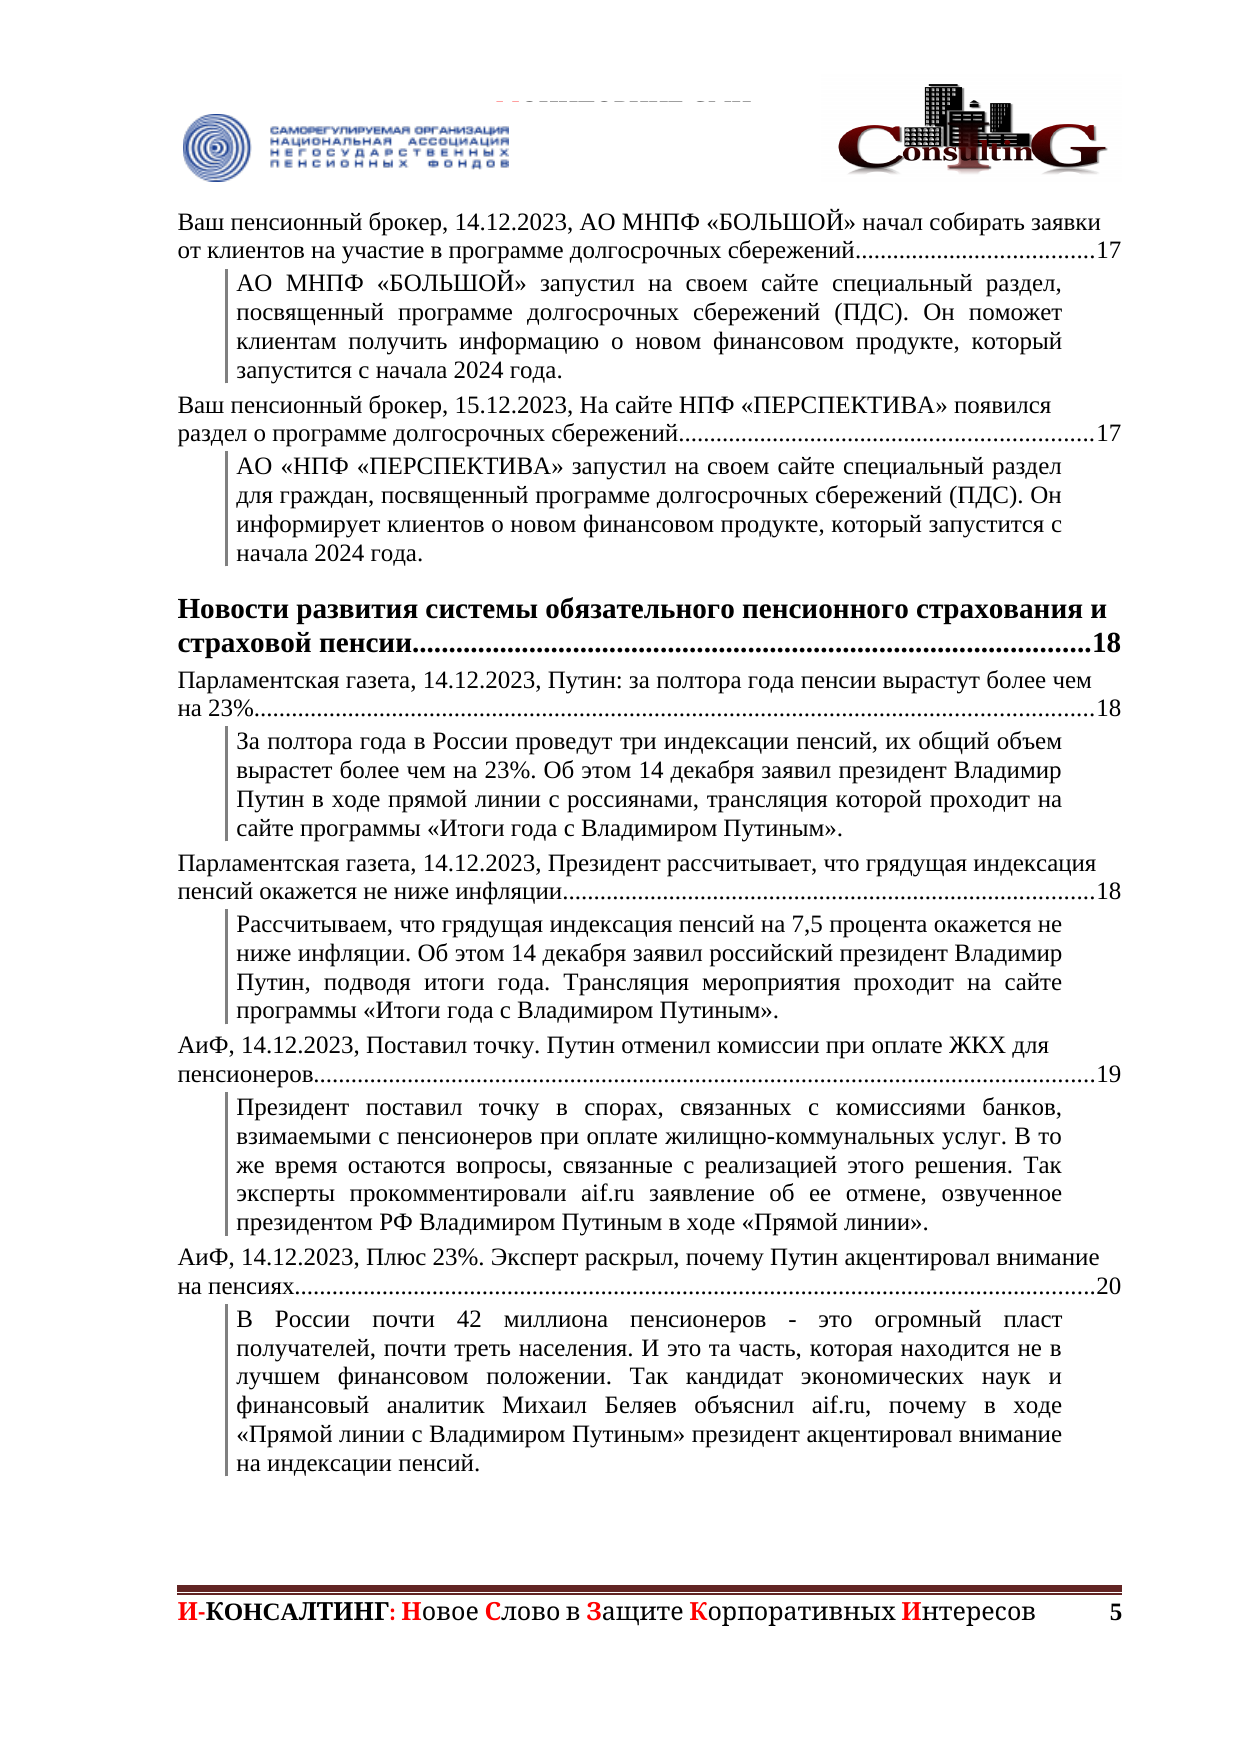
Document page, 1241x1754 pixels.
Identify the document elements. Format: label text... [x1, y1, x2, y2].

text АиФ, 14.12.2023, Плюс 23%. Эксперт раскрыл, почему Путин акцентировал внимание на пенсиях 20 [177, 1242, 1122, 1300]
text Президент поставил точку в спорах, связанных с комиссиями банков, взимаемыми с пенсионеров при оплате жилищно-коммунальных услуг. В то же время остаются вопросы, связанные с реализацией этого решения. Так эксперты прокомментировали aif.ru заявление об ее отмене, озвученное президентом РФ Владимиром Путиным в ходе «Прямой линии». 19 [228, 1092, 1063, 1236]
text Ваш пенсионный брокер, 15.12.2023, На сайте НПФ «ПЕРСПЕКТИВА» появился раздел о программе долгосрочных сбережений 17 [177, 390, 1122, 447]
text За полтора года в России проведут три индексации пенсий, их общий объем вырастет более чем на 23%. Об этом 14 декабря заявил президент Владимир Путин в ходе прямой линии с россиянами, трансляция которой проходит на сайте программы «Итоги года с Владимиром Путиным». 18 [228, 726, 1063, 841]
text Новости развития системы обязательного пенсионного страхования и страховой пенсии 18 [177, 591, 1122, 658]
text В России почти 42 миллиона пенсионеров - это огромный пласт получателей, почти треть населения. И это та часть, которая находится не в лучшем финансовом положении. Так кандидат экономических наук и финансовый аналитик Михаил Беляев объяснил aif.ru, почему в ходе «Прямой линии с Владимиром Путиным» президент акцентировал внимание на индексации пенсий. 20 [228, 1304, 1063, 1476]
text Ваш пенсионный брокер, 14.12.2023, АО МНПФ «БОЛЬШОЙ» начал собирать заявки от клиентов на участие в программе долгосрочных сбережений 17 [177, 207, 1122, 264]
text Парламентская газета, 14.12.2023, Президент рассчитывает, что грядущая индексация пенсий окажется не ниже инфляции 18 [177, 848, 1122, 905]
text АО «НПФ «ПЕРСПЕКТИВА» запустил на своем сайте специальный раздел для граждан, посвященный программе долгосрочных сбережений (ПДС). Он информирует клиентов о новом финансовом продукте, который запустится с начала 2024 года. 17 [228, 451, 1063, 566]
text АиФ, 14.12.2023, Поставил точку. Путин отменил комиссии при оплате ЖКХ для пенсионеров 19 [177, 1031, 1122, 1088]
text Рассчитываем, что грядущая индексация пенсий на 7,5 процента окажется не ниже инфляции. Об этом 14 декабря заявил российский президент Владимир Путин, подводя итоги года. Трансляция мероприятия проходит на сайте программы «Итоги года с Владимиром Путиным». 18 [228, 909, 1063, 1024]
picture [183, 114, 509, 182]
picture [821, 73, 1122, 182]
text Парламентская газета, 14.12.2023, Путин: за полтора года пенсии вырастут более чем на 23% 18 [177, 665, 1122, 722]
text АО МНПФ «БОЛЬШОЙ» запустил на своем сайте специальный раздел, посвященный программе долгосрочных сбережений (ПДС). Он поможет клиентам получить информацию о новом финансовом продукте, который запустится с начала 2024 года. 17 [225, 268, 1063, 383]
